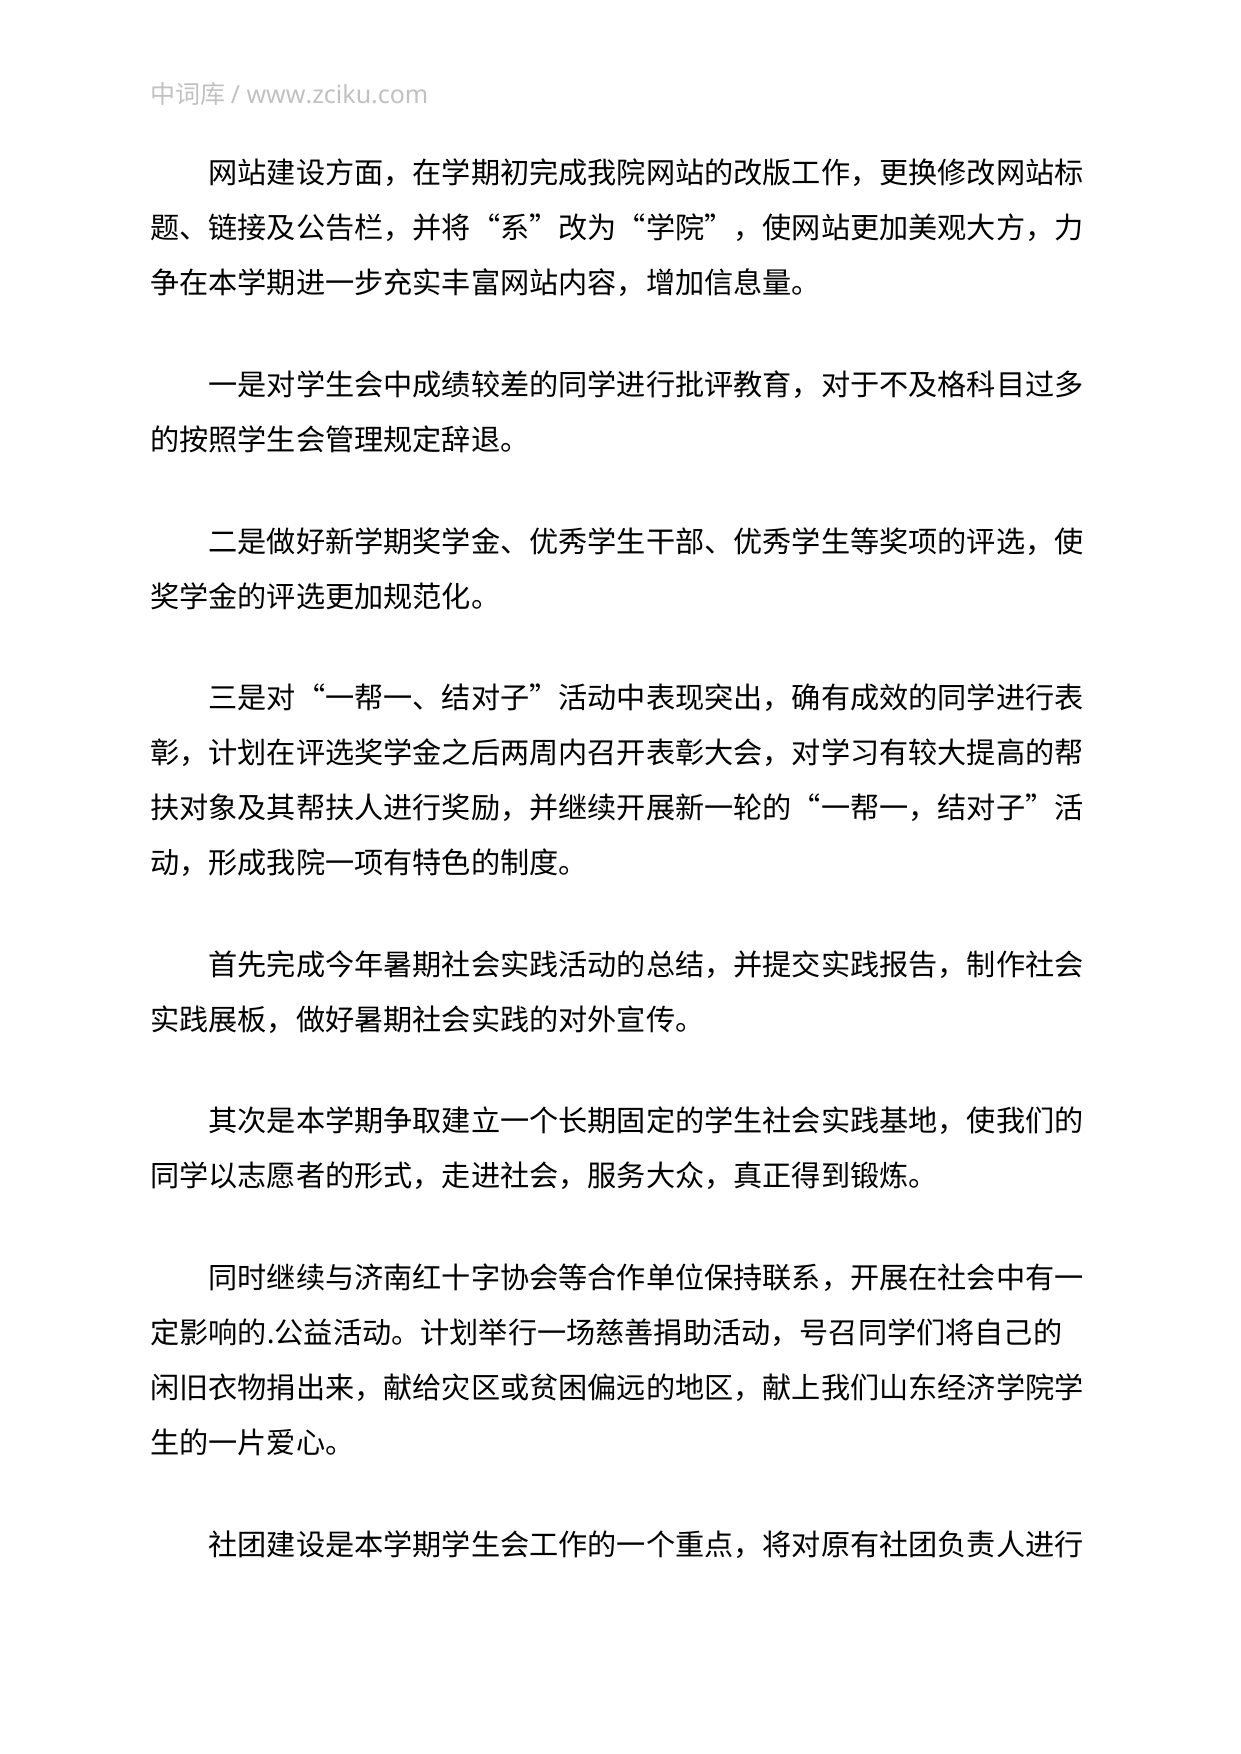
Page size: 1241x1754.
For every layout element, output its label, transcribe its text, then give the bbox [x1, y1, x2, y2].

text 同时继续与济南红十字协会等合作单位保持联系，开展在社会中有一定影响的.公益活动。计划举行一场慈善捐助活动，号召同学们将自己的闲旧衣物捐出来，献给灾区或贫困偏远的地区，献上我们山东经济学院学生的一片爱心。 [150, 1255, 1090, 1462]
text 其次是本学期争取建立一个长期固定的学生社会实践基地，使我们的同学以志愿者的形式，走进社会，服务大众，真正得到锻炼。 [150, 1098, 1090, 1195]
text 二是做好新学期奖学金、优秀学生干部、优秀学生等奖项的评选，使奖学金的评选更加规范化。 [150, 518, 1090, 615]
text 首先完成今年暑期社会实践活动的总结，并提交实践报告，制作社会实践展板，做好暑期社会实践的对外宣传。 [150, 941, 1090, 1038]
text 三是对“一帮一、结对子”活动中表现突出，确有成效的同学进行表彰，计划在评选奖学金之后两周内召开表彰大会，对学习有较大提高的帮扶对象及其帮扶人进行奖励，并继续开展新一轮的“一帮一，结对子”活动，形成我院一项有特色的制度。 [150, 675, 1090, 882]
text 一是对学生会中成绩较差的同学进行批评教育，对于不及格科目过多的按照学生会管理规定辞退。 [150, 362, 1090, 459]
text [150, 1521, 1090, 1563]
text 网站建设方面，在学期初完成我院网站的改版工作，更换修改网站标题、链接及公告栏，并将“系”改为“学院”，使网站更加美观大方，力争在本学期进一步充实丰富网站内容，增加信息量。 [150, 150, 1090, 302]
